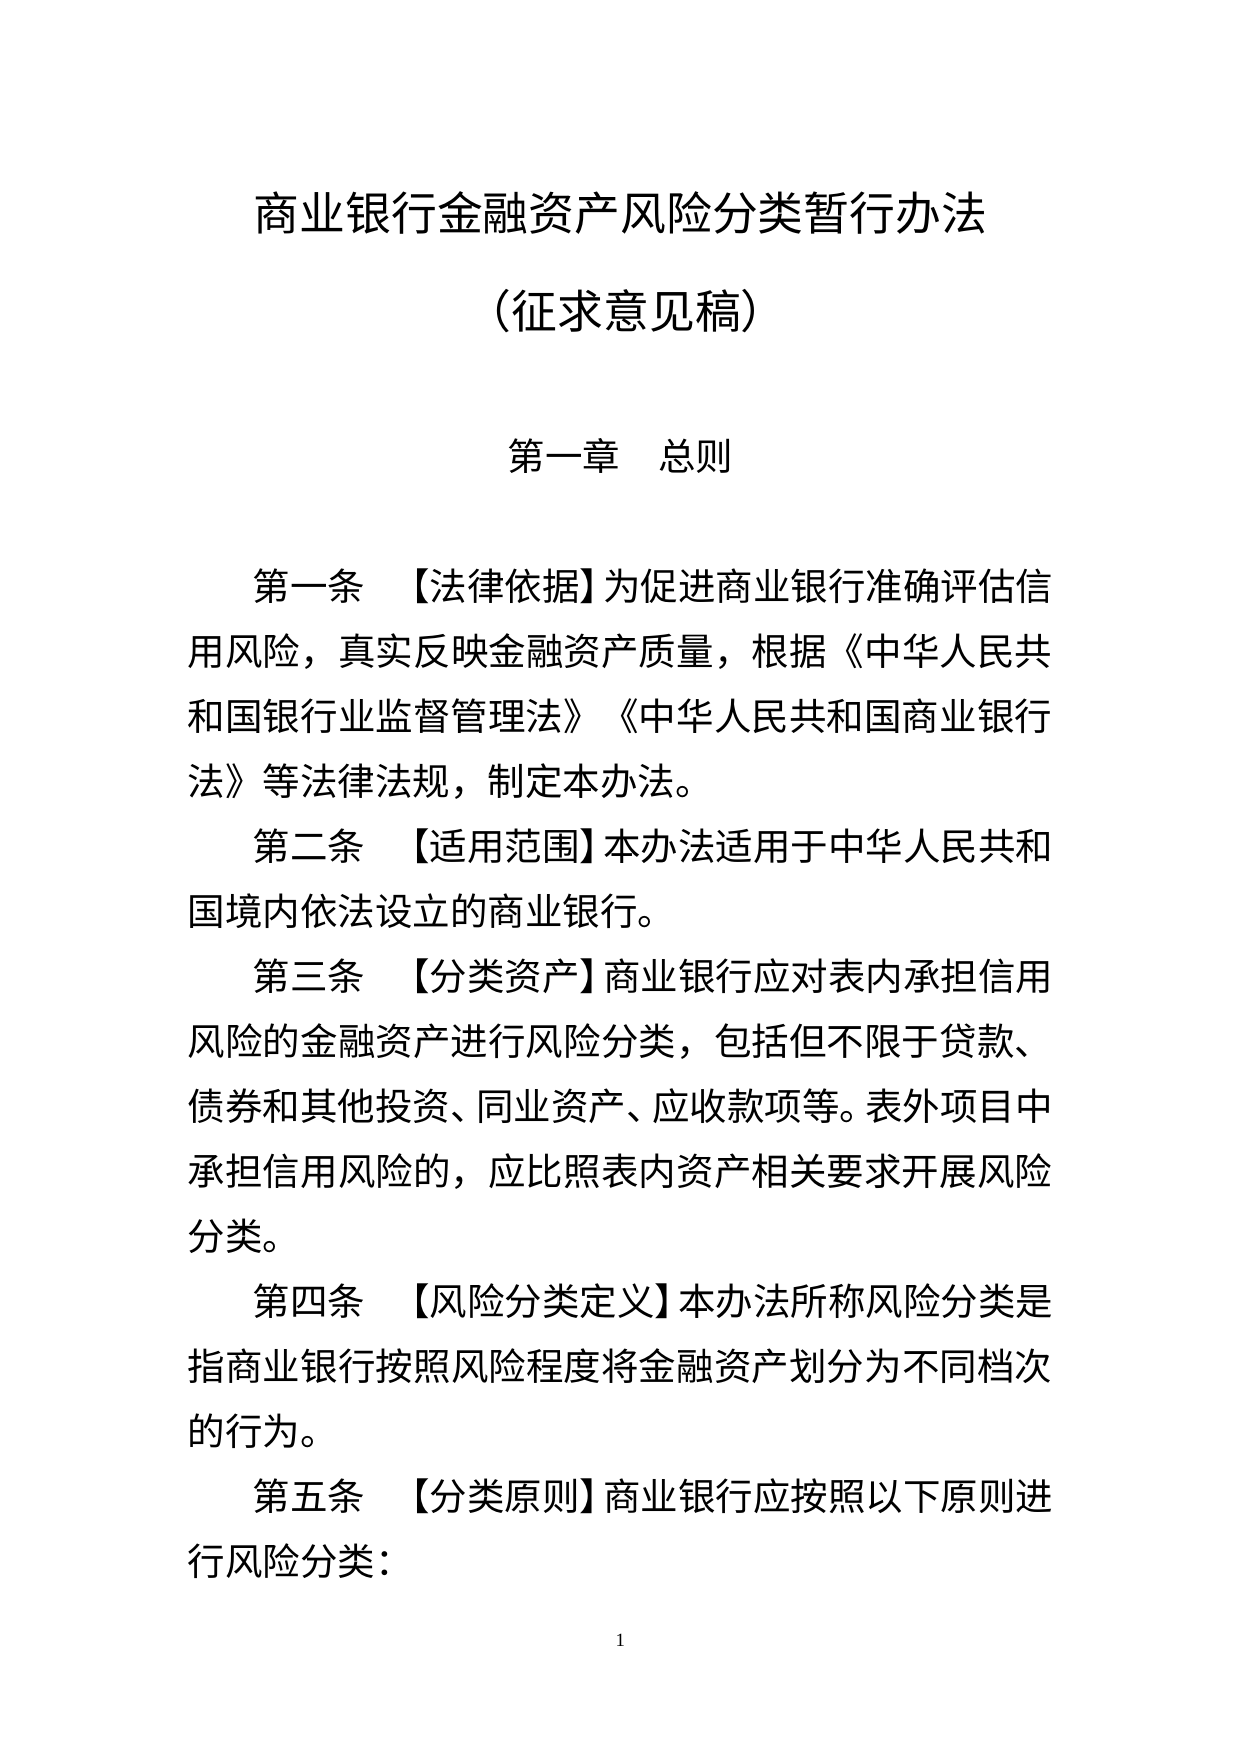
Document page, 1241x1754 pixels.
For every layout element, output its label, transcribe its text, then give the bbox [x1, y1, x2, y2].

list 【分类资产】商业银行应对表内承担信用风险的金融资产进行风险分类，包括但不限于贷款、债券和其他投资、同业资产、应收款项等。表外项目中承担信用风险的，应比照表内资产相关要求开展风险分类。 [187, 942, 1053, 1267]
list 【分类原则】商业银行应按照以下原则进行风险分类： [187, 1462, 1053, 1592]
list 【适用范围】本办法适用于中华人民共和国境内依法设立的商业银行。 [187, 812, 1053, 942]
list 【风险分类定义】本办法所称风险分类是指商业银行按照风险程度将金融资产划分为不同档次的行为。 [187, 1267, 1053, 1462]
list 【法律依据】为促进商业银行准确评估信用风险，真实反映金融资产质量，根据《中华人民共和国银行业监督管理法》《中华人民共和国商业银行法》等法律法规，制定本办法。 [187, 552, 1053, 812]
list 总则 [187, 422, 1053, 487]
text 商业银行金融资产风险分类暂行办法 [187, 162, 1053, 259]
text （征求意见稿） [187, 259, 1053, 357]
